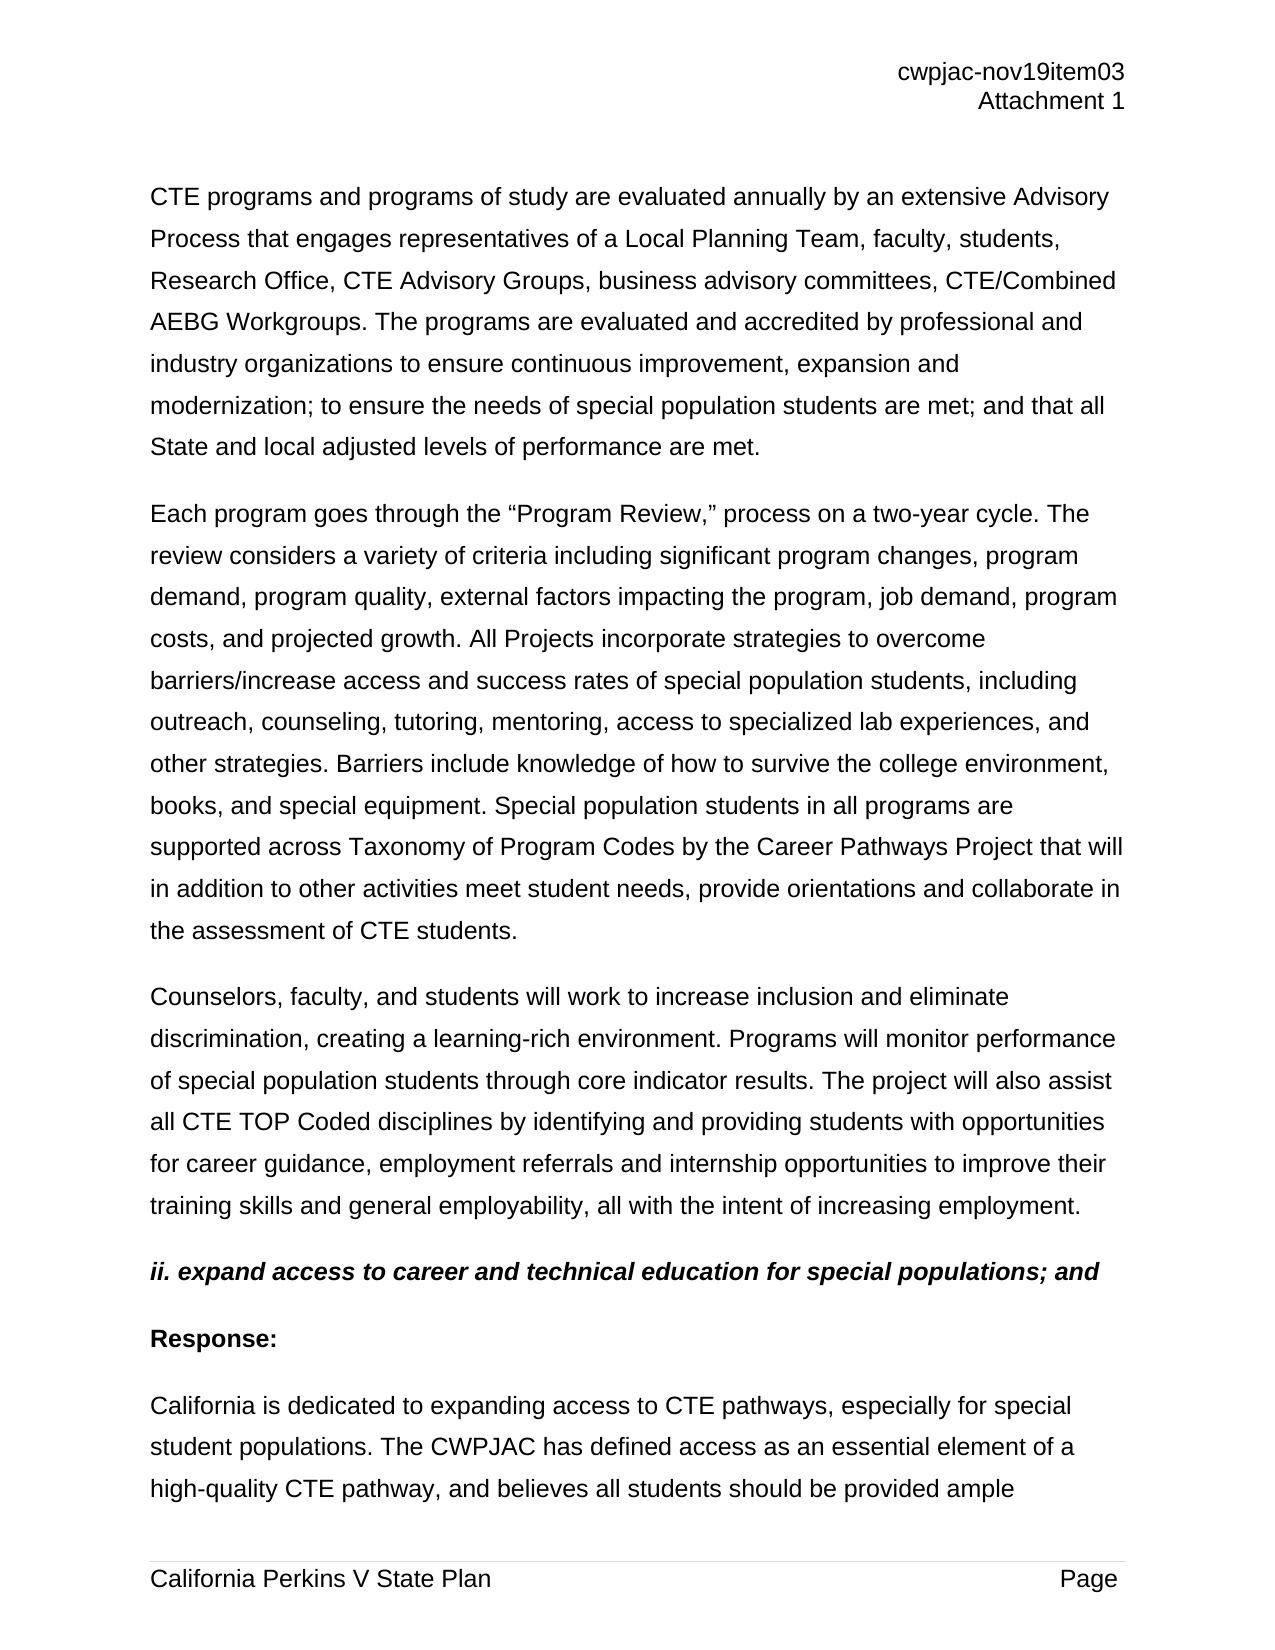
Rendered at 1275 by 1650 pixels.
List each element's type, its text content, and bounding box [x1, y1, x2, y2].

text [150, 1378, 1125, 1503]
subtitle ii. expand access to career and technical education for special populations; and [150, 1244, 1125, 1286]
text CTE programs and programs of study are evaluated annually by an extensive Advisory Process that engages representatives of a Local Planning Team, faculty, students, Research Office, CTE Advisory Groups, business advisory committees, CTE/Combined AEBG Workgroups. The programs are evaluated and accredited by professional and industry organizations to ensure continuous improvement, expansion and modernization; to ensure the needs of special population students are met; and that all State and local adjusted levels of performance are met. [150, 169, 1125, 461]
text Each program goes through the “Program Review,” process on a two-year cycle. The review considers a variety of criteria including significant program changes, program demand, program quality, external factors impacting the program, job demand, program costs, and projected growth. All Projects incorporate strategies to overcome barriers/increase access and success rates of special population students, including outreach, counseling, tutoring, mentoring, access to specialized lab experiences, and other strategies. Barriers include knowledge of how to survive the college environment, books, and special equipment. Special population students in all programs are supported across Taxonomy of Program Codes by the Career Pathways Project that will in addition to other activities meet student needs, provide orientations and collaborate in the assessment of CTE students. [150, 486, 1125, 944]
text Response: [150, 1311, 1125, 1353]
text Counselors, faculty, and students will work to increase inclusion and eliminate discrimination, creating a learning-rich environment. Programs will monitor performance of special population students through core indicator results. The project will also assist all CTE TOP Coded disciplines by identifying and providing students with opportunities for career guidance, employment referrals and internship opportunities to improve their training skills and general employability, all with the intent of increasing employment. [150, 969, 1125, 1219]
